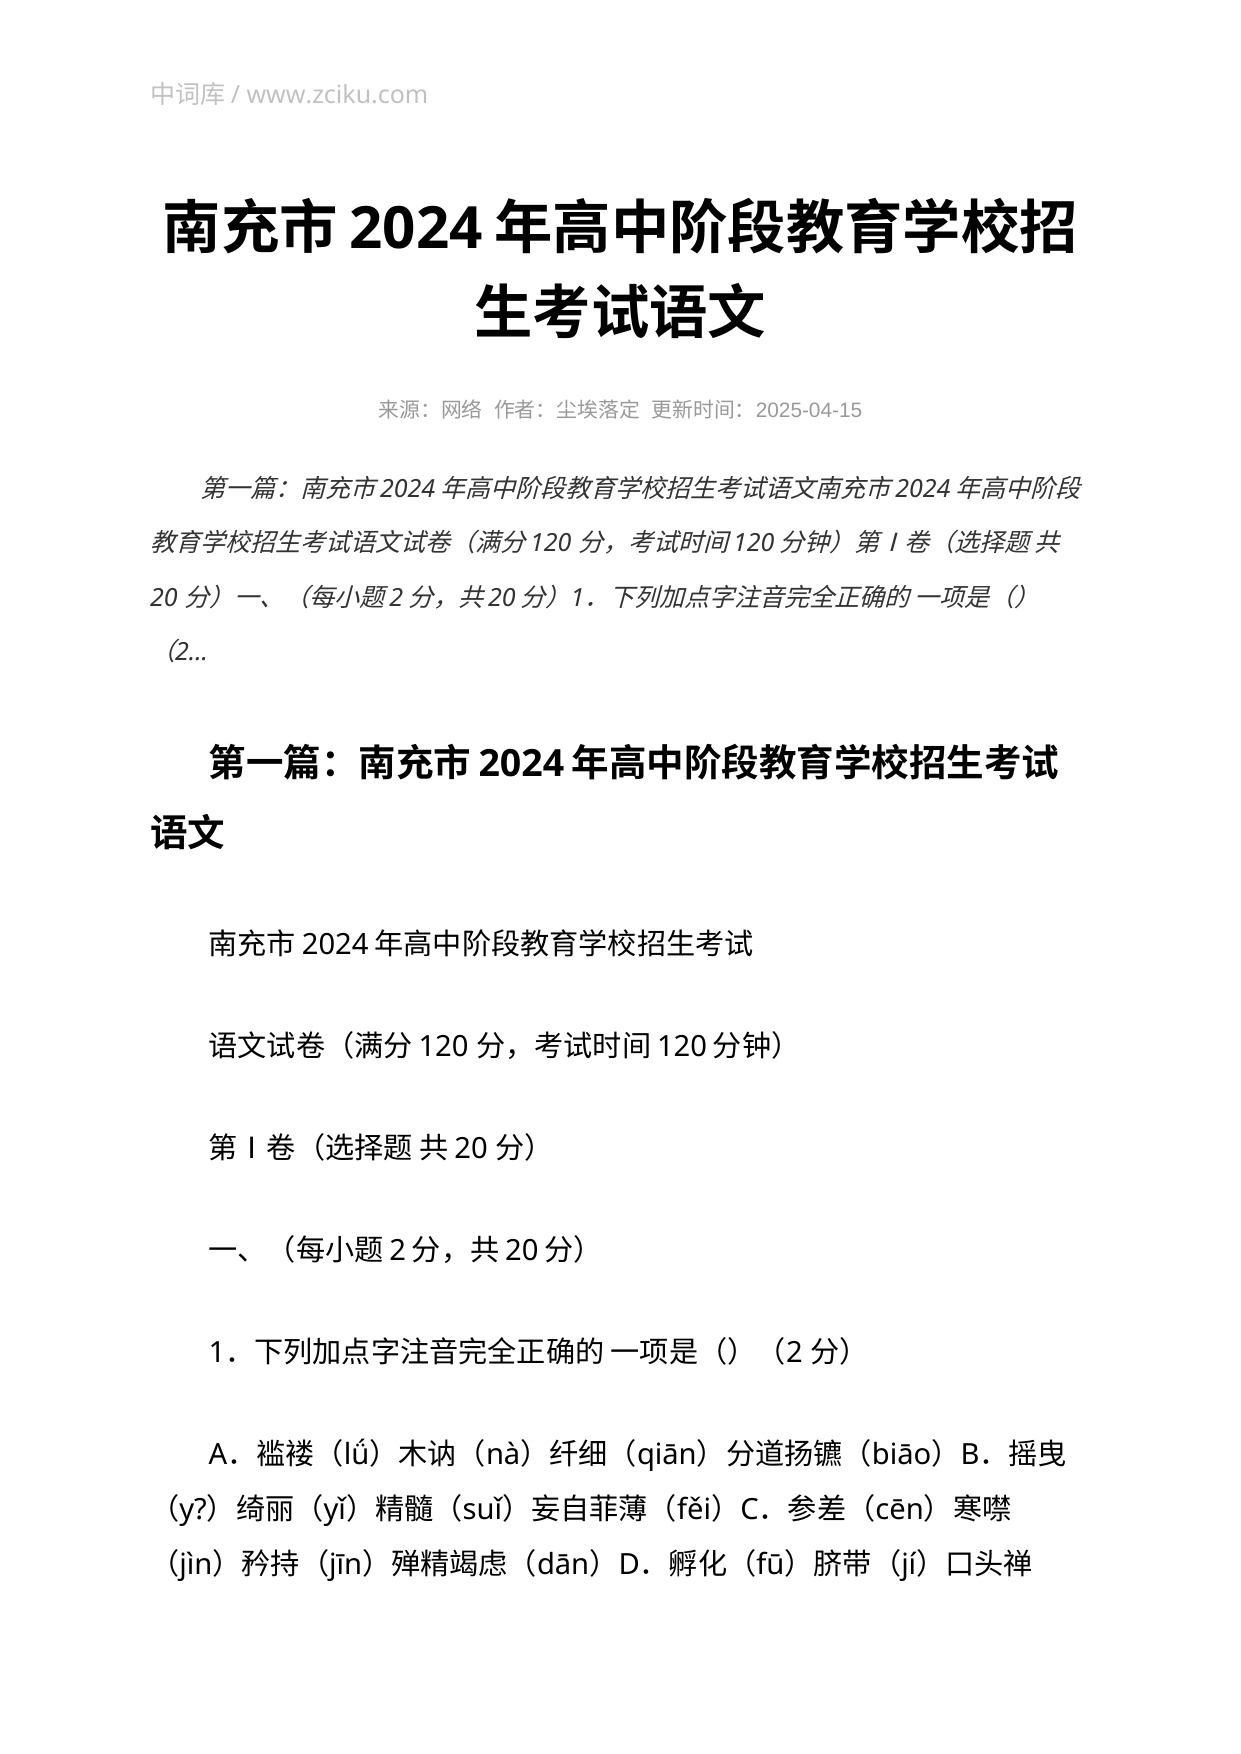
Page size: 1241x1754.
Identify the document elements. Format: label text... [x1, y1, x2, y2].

subtitle 南充市2024年高中阶段教育学校招生考试语文 [150, 181, 1090, 351]
text 第一篇：南充市2024年高中阶段教育学校招生考试语文 [150, 733, 1090, 858]
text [150, 1431, 1090, 1583]
text 第一篇：南充市2024年高中阶段教育学校招生考试语文南充市2024年高中阶段教育学校招生考试语文试卷（满分120 分，考试时间120分钟）第Ⅰ卷（选择题 共20 分）一、（每小题2分，共20分）1．下列加点字注音完全正确的 一项是（）（2... [150, 468, 1090, 668]
text 来源：网络 作者：尘埃落定 更新时间：2025-04-15 [150, 397, 1090, 421]
text 南充市2024年高中阶段教育学校招生考试 [150, 921, 1090, 963]
text 一、（每小题2分，共20分） [150, 1227, 1090, 1269]
text 第Ⅰ卷（选择题 共20 分） [150, 1125, 1090, 1167]
text 语文试卷（满分120 分，考试时间120分钟） [150, 1023, 1090, 1065]
text 1．下列加点字注音完全正确的 一项是（）（2 分） [150, 1329, 1090, 1371]
